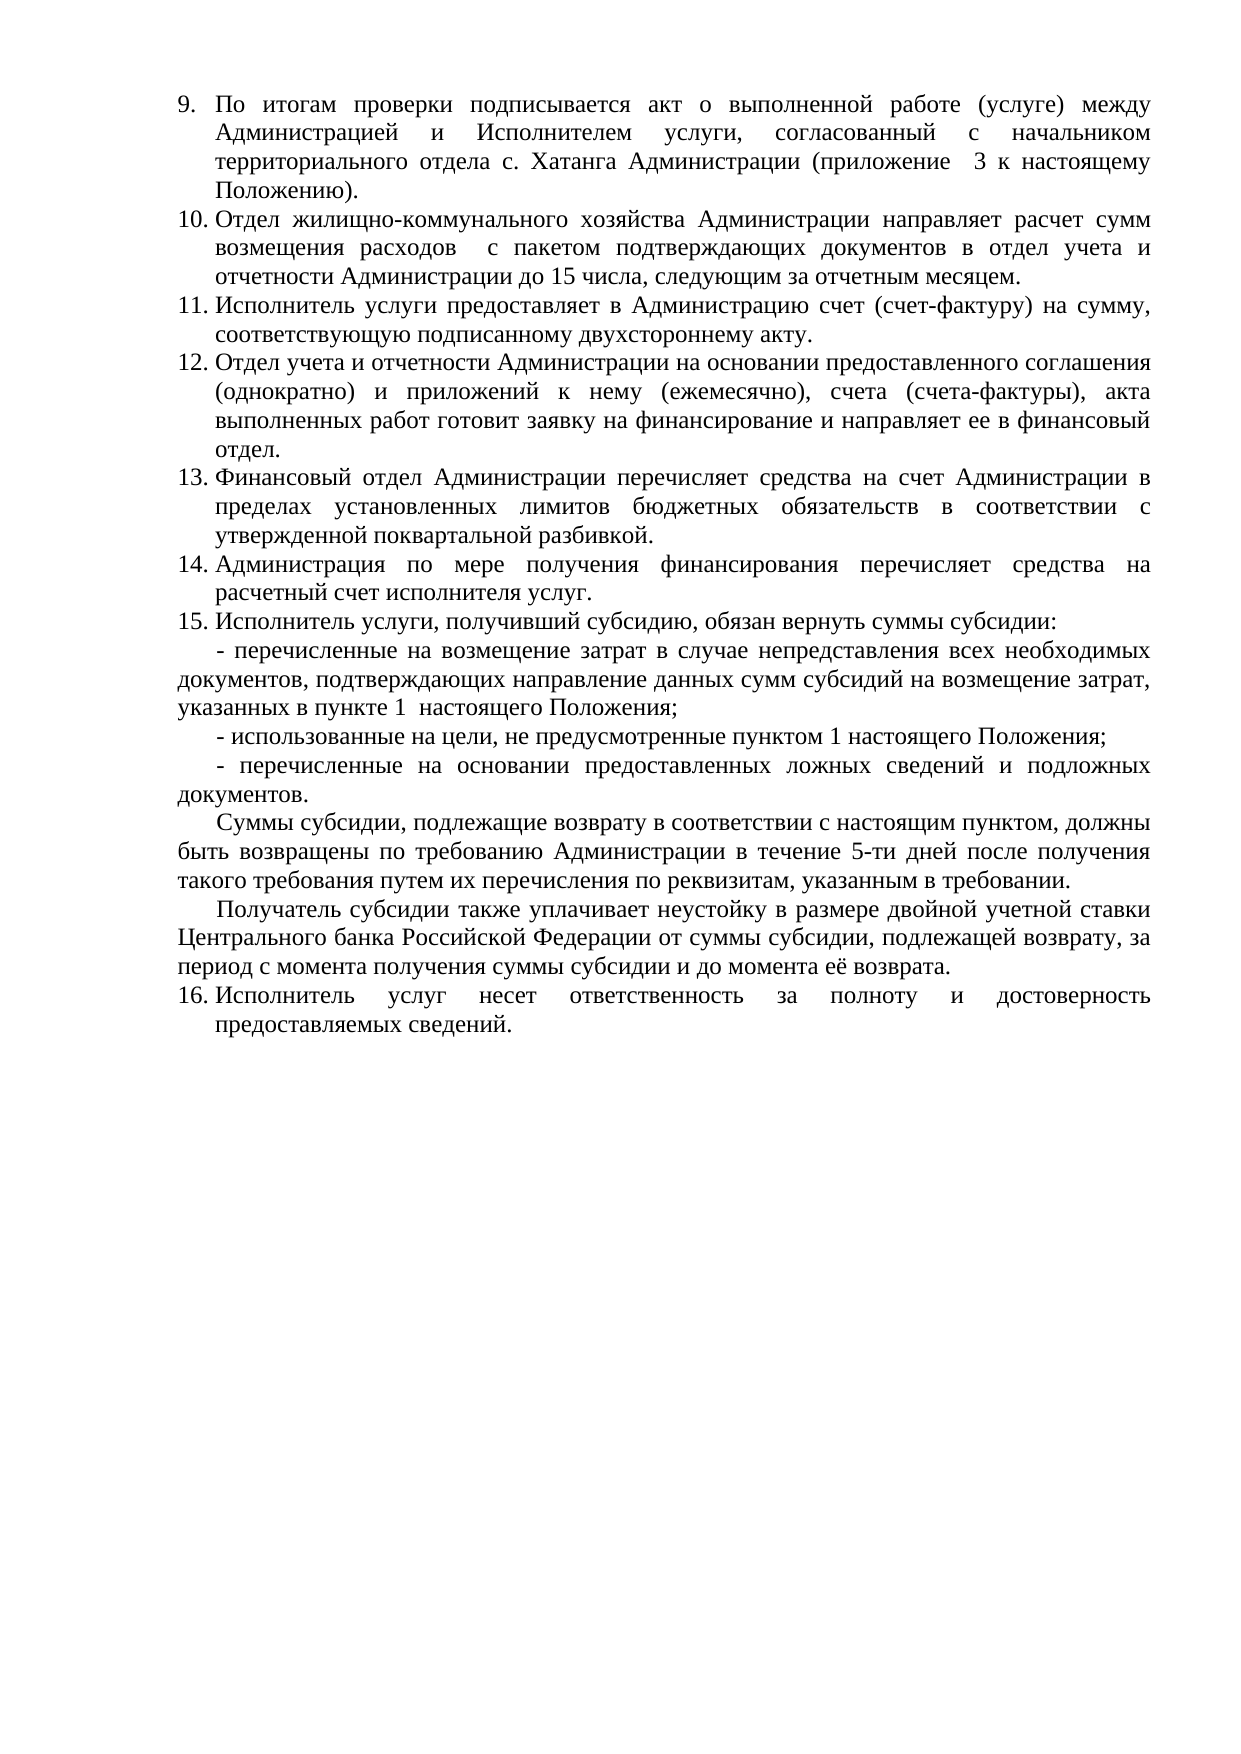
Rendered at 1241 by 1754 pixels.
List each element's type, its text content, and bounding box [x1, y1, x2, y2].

list Администрация по мере получения финансирования перечисляет средства на расчетный счет исполнителя услуг. [177, 549, 1152, 606]
list Исполнитель услуги предоставляет в Администрацию счет (счет-фактуру) на сумму, соответствующую подписанному двухстороннему акту. [177, 290, 1152, 347]
list Исполнитель услуги, получивший субсидию, обязан вернуть суммы субсидии: [177, 606, 1152, 635]
text - перечисленные на основании предоставленных ложных сведений и подложных документов. [177, 750, 1152, 807]
list Исполнитель услуг несет ответственность за полноту и достоверность предоставляемых сведений. [177, 980, 1152, 1037]
list Отдел учета и отчетности Администрации на основании предоставленного соглашения (однократно) и приложений к нему (ежемесячно), счета (счета-фактуры), акта выполненных работ готовит заявку на финансирование и направляет ее в финансовый отдел. [177, 347, 1152, 462]
text - перечисленные на возмещение затрат в случае непредставления всех необходимых документов, подтверждающих направление данных сумм субсидий на возмещение затрат, указанных в пункте 1 настоящего Положения; [177, 635, 1152, 721]
text - использованные на цели, не предусмотренные пунктом 1 настоящего Положения; [177, 721, 1152, 750]
text Суммы субсидии, подлежащие возврату в соответствии с настоящим пунктом, должны быть возвращены по требованию Администрации в течение 5-ти дней после получения такого требования путем их перечисления по реквизитам, указанным в требовании. [177, 807, 1152, 894]
text Получатель субсидии также уплачивает неустойку в размере двойной учетной ставки Центрального банка Российской Федерации от суммы субсидии, подлежащей возврату, за период с момента получения суммы субсидии и до момента её возврата. [177, 894, 1152, 980]
list По итогам проверки подписывается акт о выполненной работе (услуге) между Администрацией и Исполнителем услуги, согласованный с начальником территориального отдела с. Хатанга Администрации (приложение 3 к настоящему Положению). [177, 89, 1152, 204]
list Финансовый отдел Администрации перечисляет средства на счет Администрации в пределах установленных лимитов бюджетных обязательств в соответствии с утвержденной поквартальной разбивкой. [177, 462, 1152, 549]
list Отдел жилищно-коммунального хозяйства Администрации направляет расчет сумм возмещения расходов с пакетом подтверждающих документов в отдел учета и отчетности Администрации до 15 числа, следующим за отчетным месяцем. [177, 204, 1152, 290]
